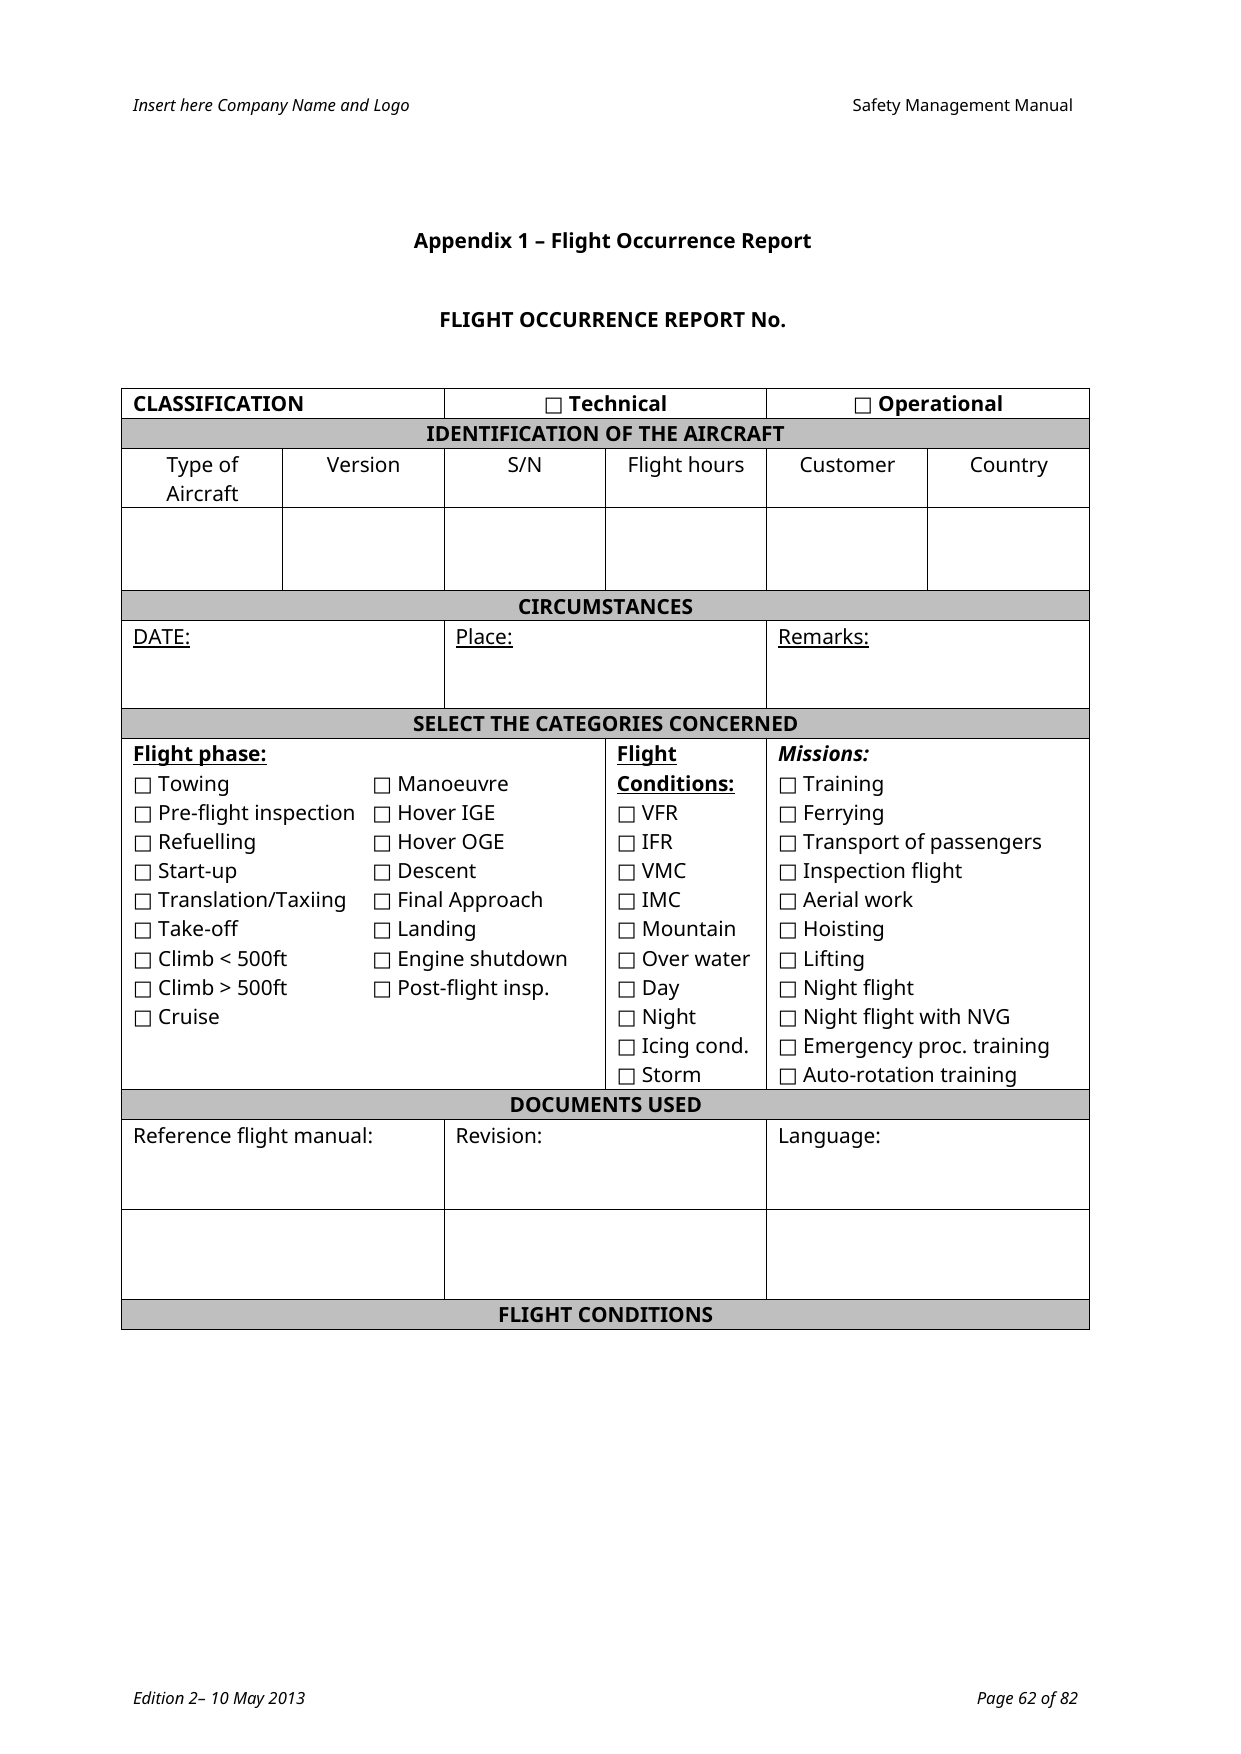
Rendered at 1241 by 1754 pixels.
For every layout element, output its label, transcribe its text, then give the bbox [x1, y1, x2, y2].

table_cell [283, 508, 444, 590]
table_cell [445, 508, 605, 590]
table_cell DATE: [122, 621, 444, 707]
text FLIGHT OCCURRENCE REPORT No. [133, 304, 1093, 333]
table_cell Place: [445, 621, 766, 707]
table_cell Language: [767, 1120, 1089, 1209]
table_cell CIRCUMSTANCES [122, 591, 1089, 620]
table_header CLASSIFICATION [122, 389, 444, 418]
table_cell [122, 508, 282, 590]
table_cell Revision: [445, 1120, 766, 1209]
table_cell DOCUMENTS USED [122, 1090, 1089, 1119]
subtitle Appendix 1 – Flight Occurrence Report [133, 225, 1093, 254]
table_cell Remarks: [767, 621, 1089, 707]
table_cell Customer [767, 449, 927, 507]
table_cell Missions: □ Training □ Ferrying □ Transport of passengers □ Inspection flight □ Aerial work □ Hoisting □ Lifting □ Night flight □ Night flight with NVG □ Emergency proc. training □ Auto-rotation training [767, 739, 1089, 1089]
table_cell [445, 1210, 766, 1299]
table_cell Version [283, 449, 444, 507]
table_cell Type of Aircraft [122, 449, 282, 507]
table_cell SELECT THE CATEGORIES CONCERNED [122, 709, 1089, 738]
table_cell [606, 508, 766, 590]
table_header □ Operational [767, 389, 1089, 418]
table_cell Country [928, 449, 1089, 507]
table_cell Flight Conditions: □ VFR □ IFR □ VMC □ IMC □ Mountain □ Over water □ Day □ Night □ Icing cond. □ Storm [606, 739, 766, 1089]
table_header □ Technical [445, 389, 766, 418]
table_cell [928, 508, 1089, 590]
table_cell [767, 1210, 1089, 1299]
table_cell IDENTIFICATION OF THE AIRCRAFT [122, 419, 1089, 448]
table_cell FLIGHT CONDITIONS [122, 1300, 1089, 1329]
table_cell Flight hours [606, 449, 766, 507]
table_cell Flight phase: □ Towing □ Manoeuvre □ Pre-flight inspection □ Hover IGE □ Refuelling □ Hover OGE □ Start-up □ Descent □ Translation/Taxiing □ Final Approach □ Take-off □ Landing □ Climb < 500ft □ Engine shutdown □ Climb > 500ft □ Post-flight insp. □ Cruise [122, 739, 605, 1089]
table_cell S/N [445, 449, 605, 507]
table_cell [122, 1210, 444, 1299]
table_cell Reference flight manual: [122, 1120, 444, 1209]
table_cell [767, 508, 927, 590]
